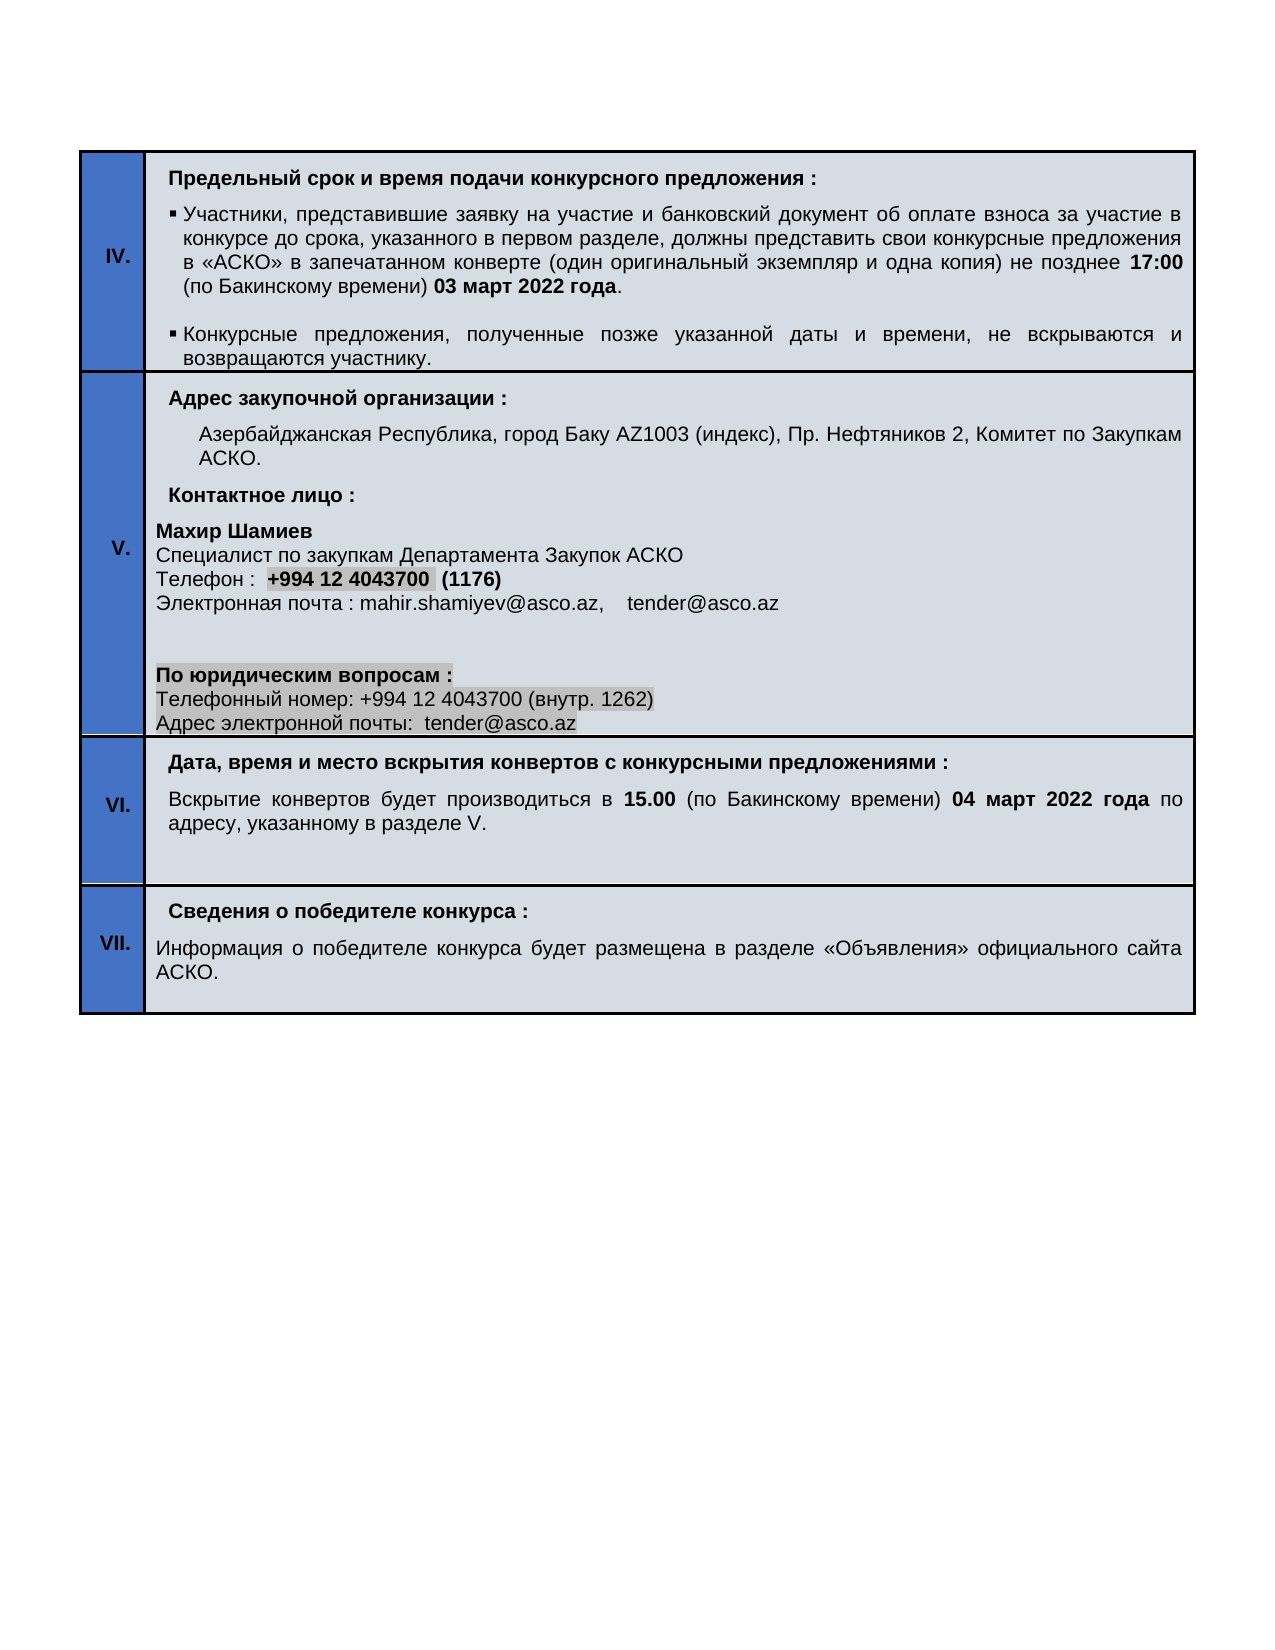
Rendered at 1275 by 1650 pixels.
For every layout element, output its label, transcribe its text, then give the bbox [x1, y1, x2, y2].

table_cell Адрес закупочной организации : Азербайджанская Республика, город Баку AZ1003 (индекс), Пр. Нефтяников 2, Комитет по Закупкам АСКО. Контактное лицо : Махир Шамиев Специалист по закупкам Департамента Закупок АСКО Телефон : +994 12 4043700 (1176) Электронная почта : mahir.shamiyev@asco.az, tender@asco.az По юридическим вопросам : Телефонный номер: +994 12 4043700 (внутр. 1262) Адрес электронной почты: tender@asco.az [146, 373, 1193, 734]
table_cell [82, 887, 143, 1012]
table_cell Предельный срок и время подачи конкурсного предложения : Участники, представившие заявку на участие и банковский документ об оплате взноса за участие в конкурсе до срока, указанного в первом разделе, должны представить свои конкурсные предложения в «АСКО» в запечатанном конверте (один оригинальный экземпляр и одна копия) не позднее 17:00 (по Бакинскому времени) 03 март 2022 года. Конкурсные предложения, полученные позже указанной даты и времени, не вскрываются и возвращаются участнику. [146, 153, 1193, 370]
table_cell Сведения о победителе конкурса : Информация о победителе конкурса будет размещена в разделе «Объявления» официального сайта АСКО. [146, 887, 1193, 1012]
table_cell [82, 153, 143, 370]
table_cell [82, 373, 143, 734]
table_cell [82, 738, 143, 883]
table_cell Дата, время и место вскрытия конвертов с конкурсными предложениями : Вскрытие конвертов будет производиться в 15.00 (по Бакинскому времени) 04 март 2022 года по адресу, указанному в разделе V. [146, 738, 1193, 883]
